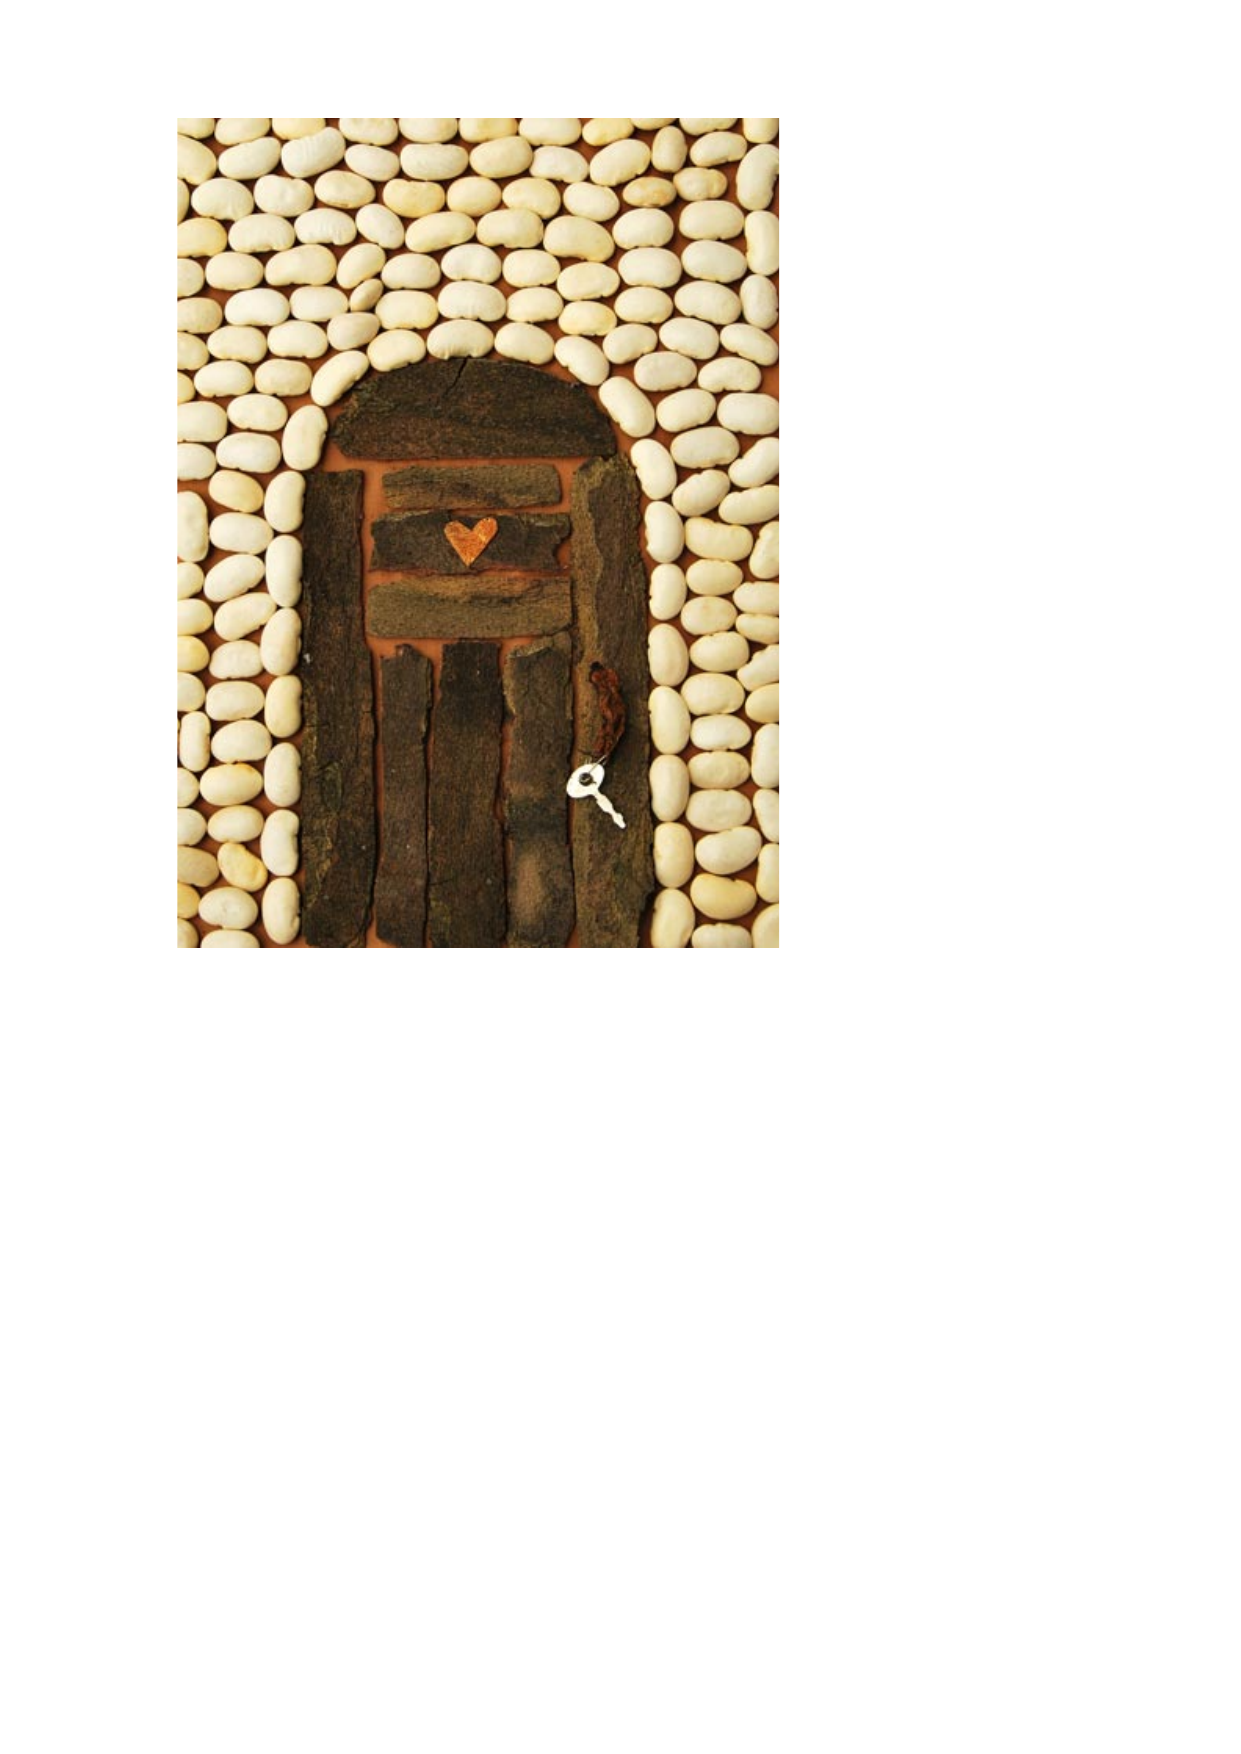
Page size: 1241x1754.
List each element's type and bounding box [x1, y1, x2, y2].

picture [177, 118, 780, 948]
